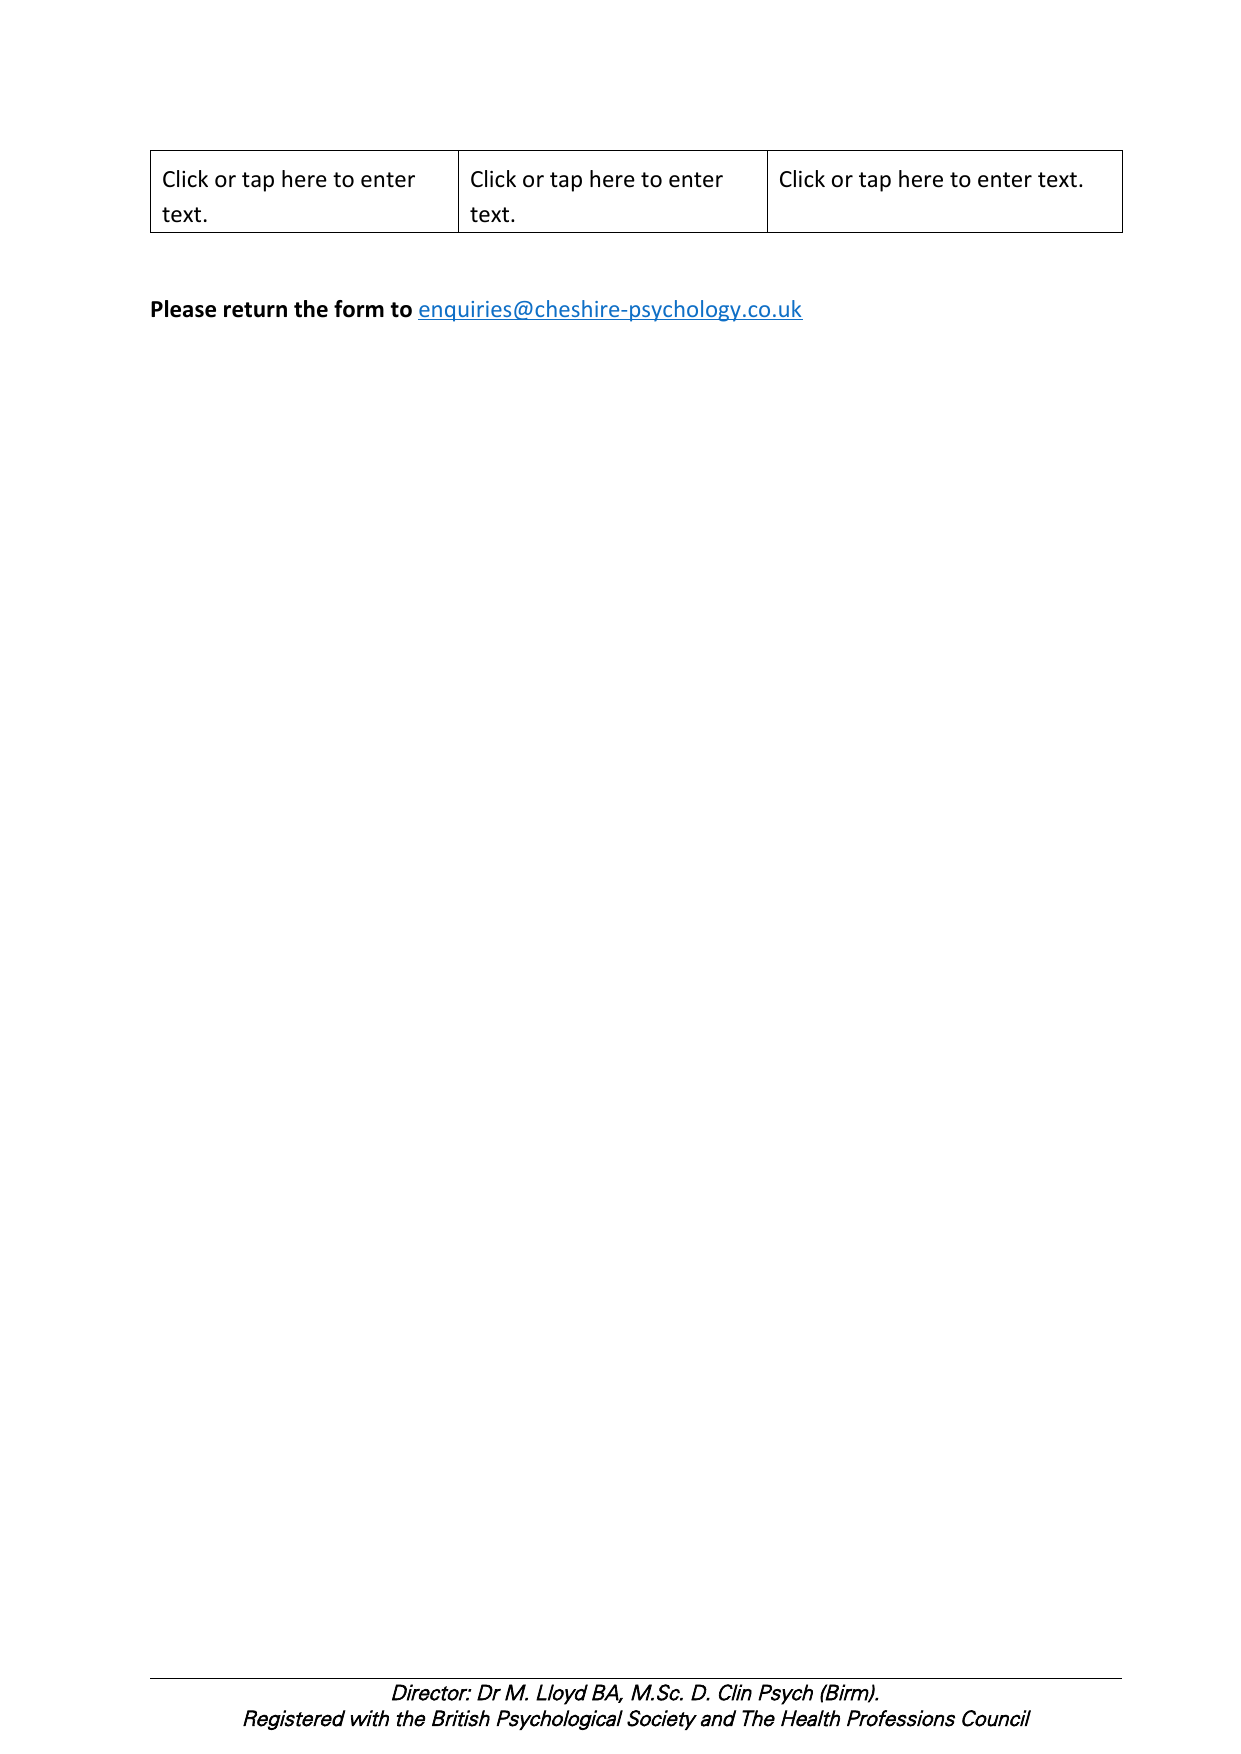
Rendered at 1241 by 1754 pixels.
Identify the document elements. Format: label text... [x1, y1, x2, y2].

text Please return the form to enquiries@cheshire-psychology.co.uk [150, 293, 1122, 323]
